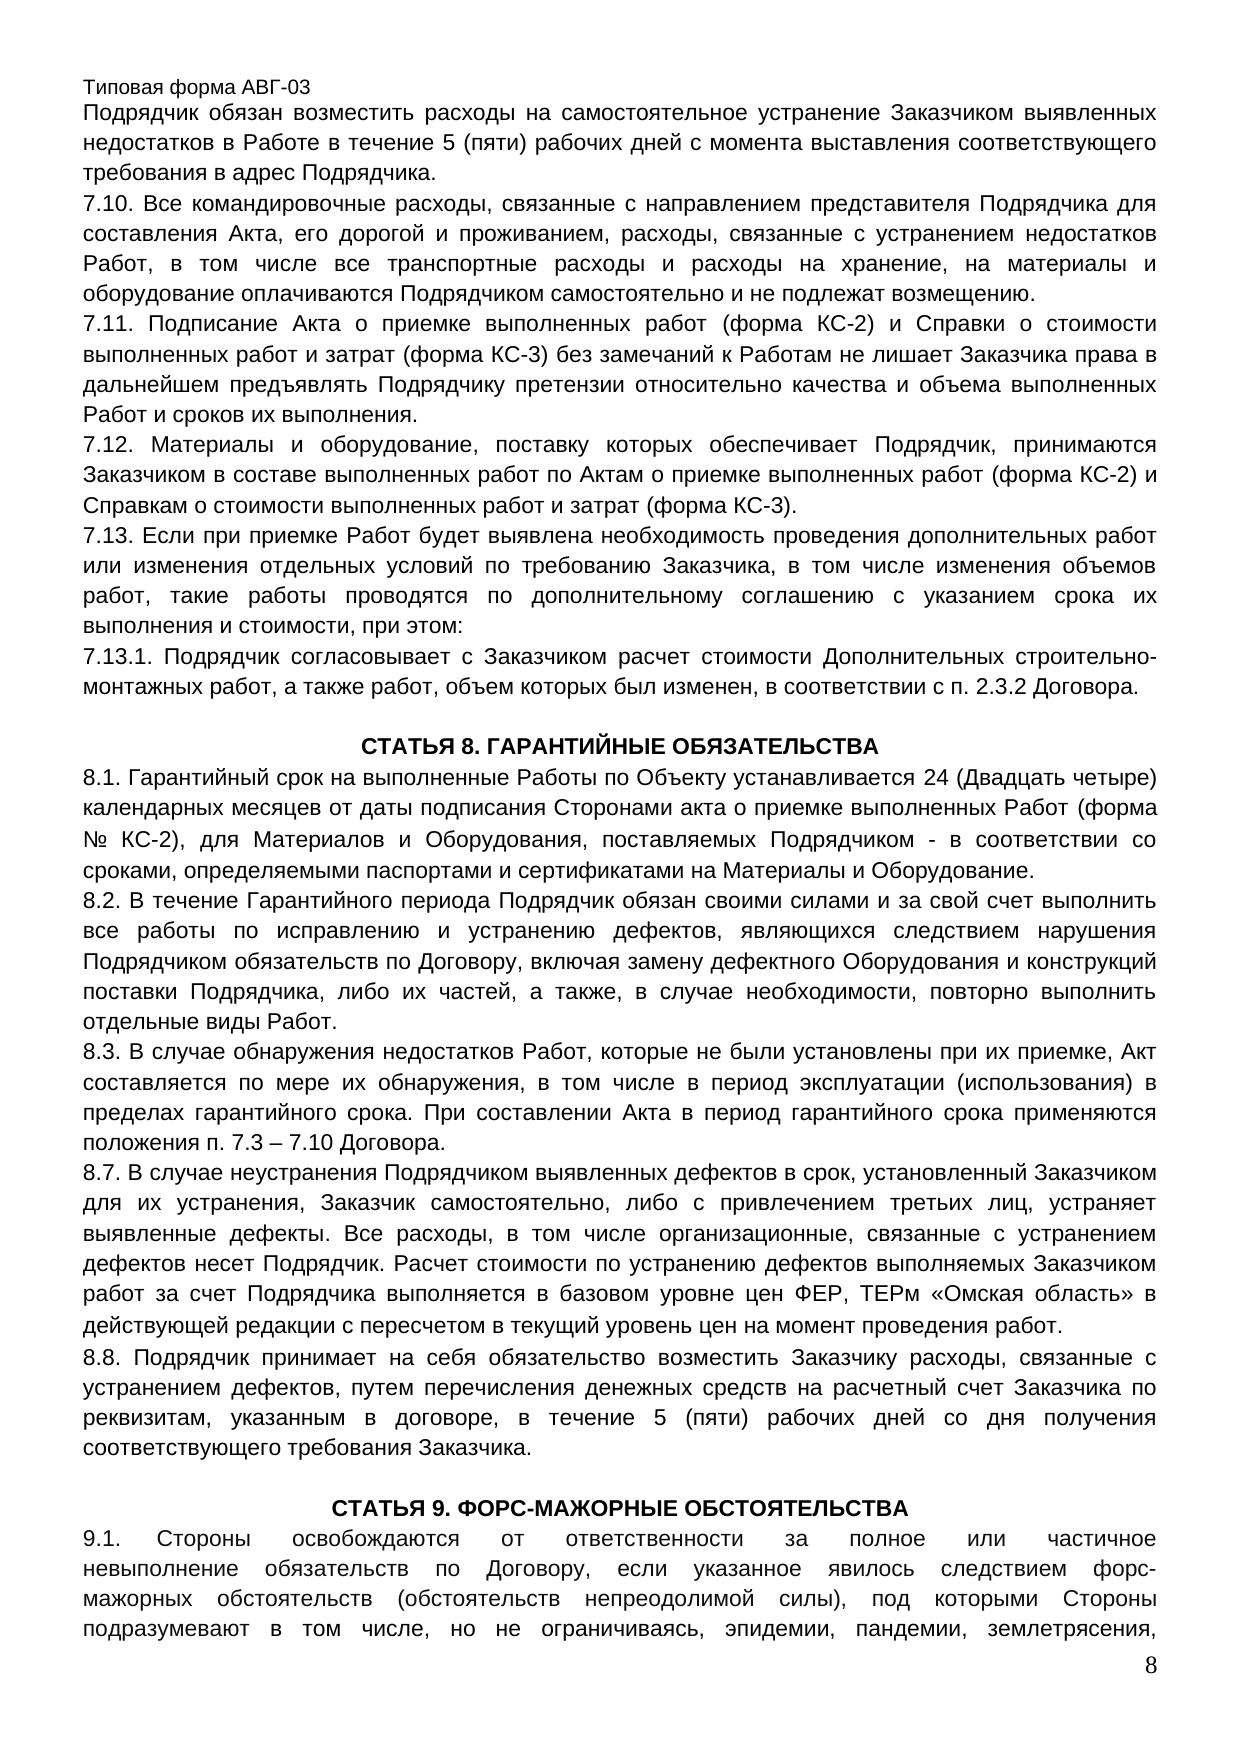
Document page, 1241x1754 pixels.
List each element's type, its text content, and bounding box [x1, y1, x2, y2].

text 8.3. В случае обнаружения недостатков Работ, которые не были установлены при их приемке, Акт составляется по мере их обнаружения, в том числе в период эксплуатации (использования) в пределах гарантийного срока. При составлении Акта в период гарантийного срока применяются положения п. 7.3 – 7.10 Договора. [83, 1038, 1157, 1155]
text 8.2. В течение Гарантийного периода Подрядчик обязан своими силами и за свой счет выполнить все работы по исправлению и устранению дефектов, являющихся следствием нарушения Подрядчиком обязательств по Договору, включая замену дефектного Оборудования и конструкций поставки Подрядчика, либо их частей, а также, в случае необходимости, повторно выполнить отдельные виды Работ. [83, 887, 1157, 1034]
text 7.11. Подписание Акта о приемке выполненных работ (форма КС-2) и Справки о стоимости выполненных работ и затрат (форма КС-3) без замечаний к Работам не лишает Заказчика права в дальнейшем предъявлять Подрядчику претензии относительно качества и объема выполненных Работ и сроков их выполнения. [83, 310, 1157, 427]
text 8.1. Гарантийный срок на выполненные Работы по Объекту устанавливается 24 (Двадцать четыре) календарных месяцев от даты подписания Сторонами акта о приемке выполненных Работ (форма № КС-2), для Материалов и Оборудования, поставляемых Подрядчиком - в соответствии со сроками, определяемыми паспортами и сертификатами на Материалы и Оборудование. [83, 763, 1157, 883]
text 7.12. Материалы и оборудование, поставку которых обеспечивает Подрядчик, принимаются Заказчиком в составе выполненных работ по Актам о приемке выполненных работ (форма КС-2) и Справкам о стоимости выполненных работ и затрат (форма КС-3). [83, 431, 1157, 518]
text Статья 9. ФОРС-МАЖОРНЫЕ ОБСТОЯТЕЛЬСТВА [83, 1494, 1157, 1521]
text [83, 1525, 1157, 1642]
text 7.10. Все командировочные расходы, связанные с направлением представителя Подрядчика для составления Акта, его дорогой и проживанием, расходы, связанные с устранением недостатков Работ, в том числе все транспортные расходы и расходы на хранение, на материалы и оборудование оплачиваются Подрядчиком самостоятельно и не подлежат возмещению. [83, 189, 1157, 307]
text 8.8. Подрядчик принимает на себя обязательство возместить Заказчику расходы, связанные с устранением дефектов, путем перечисления денежных средств на расчетный счет Заказчика по реквизитам, указанным в договоре, в течение 5 (пяти) рабочих дней со дня получения соответствующего требования Заказчика. [83, 1343, 1157, 1461]
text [83, 99, 1157, 186]
text 8.7. В случае неустранения Подрядчиком выявленных дефектов в срок, установленный Заказчиком для их устранения, Заказчик самостоятельно, либо с привлечением третьих лиц, устраняет выявленные дефекты. Все расходы, в том числе организационные, связанные с устранением дефектов несет Подрядчик. Расчет стоимости по устранению дефектов выполняемых Заказчиком работ за счет Подрядчика выполняется в базовом уровне цен ФЕР, ТЕРм «Омская область» в действующей редакции с пересчетом в текущий уровень цен на момент проведения работ. [83, 1159, 1157, 1339]
text 7.13.1. Подрядчик согласовывает с Заказчиком расчет стоимости Дополнительных строительно-монтажных работ, а также работ, объем которых был изменен, в соответствии с п. 2.3.2 Договора. [83, 643, 1157, 699]
text 7.13. Если при приемке Работ будет выявлена необходимость проведения дополнительных работ или изменения отдельных условий по требованию Заказчика, в том числе изменения объемов работ, такие работы проводятся по дополнительному соглашению с указанием срока их выполнения и стоимости, при этом: [83, 522, 1157, 639]
text Статья 8. ГАРАНТИЙНЫЕ ОБЯЗАТЕЛЬСТВА [83, 733, 1157, 760]
